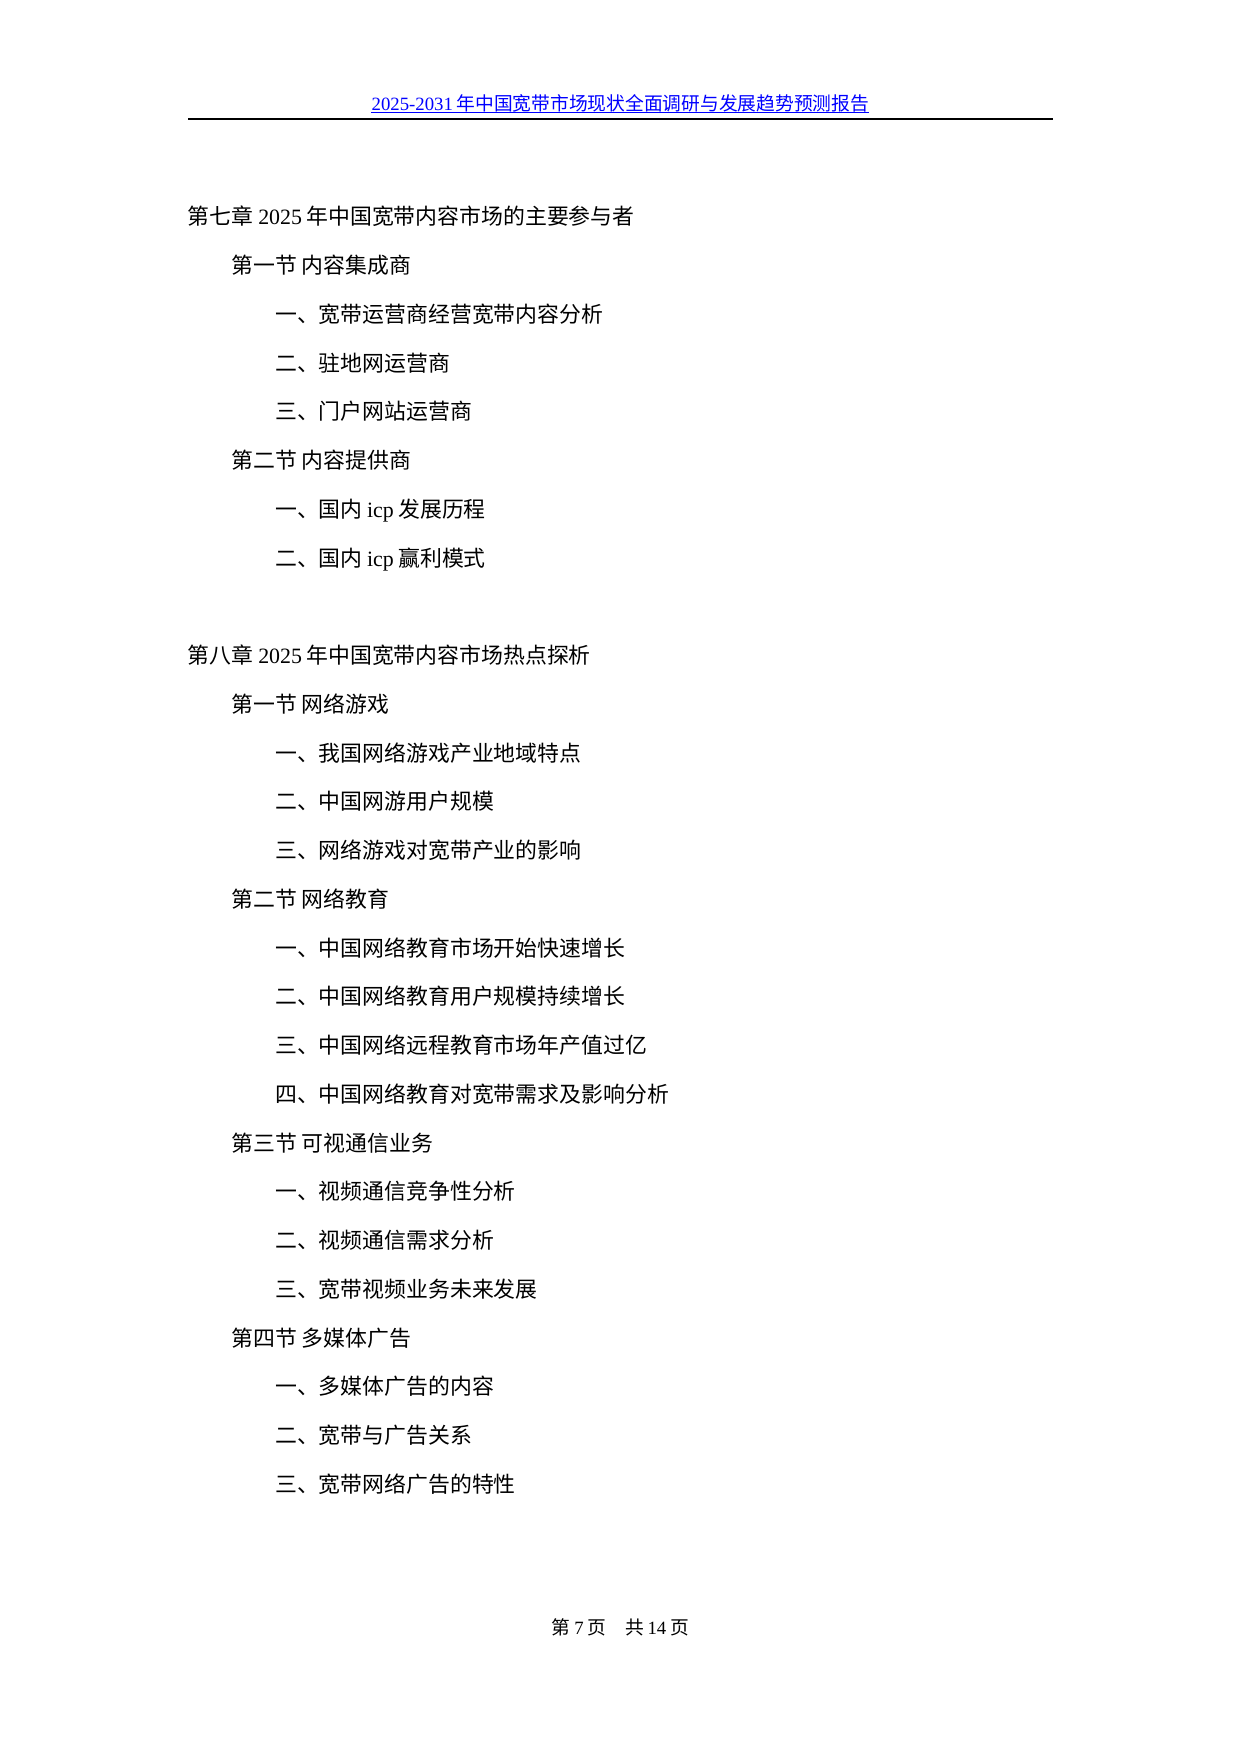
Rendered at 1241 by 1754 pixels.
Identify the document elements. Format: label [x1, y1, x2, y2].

text [187, 150, 1053, 1499]
